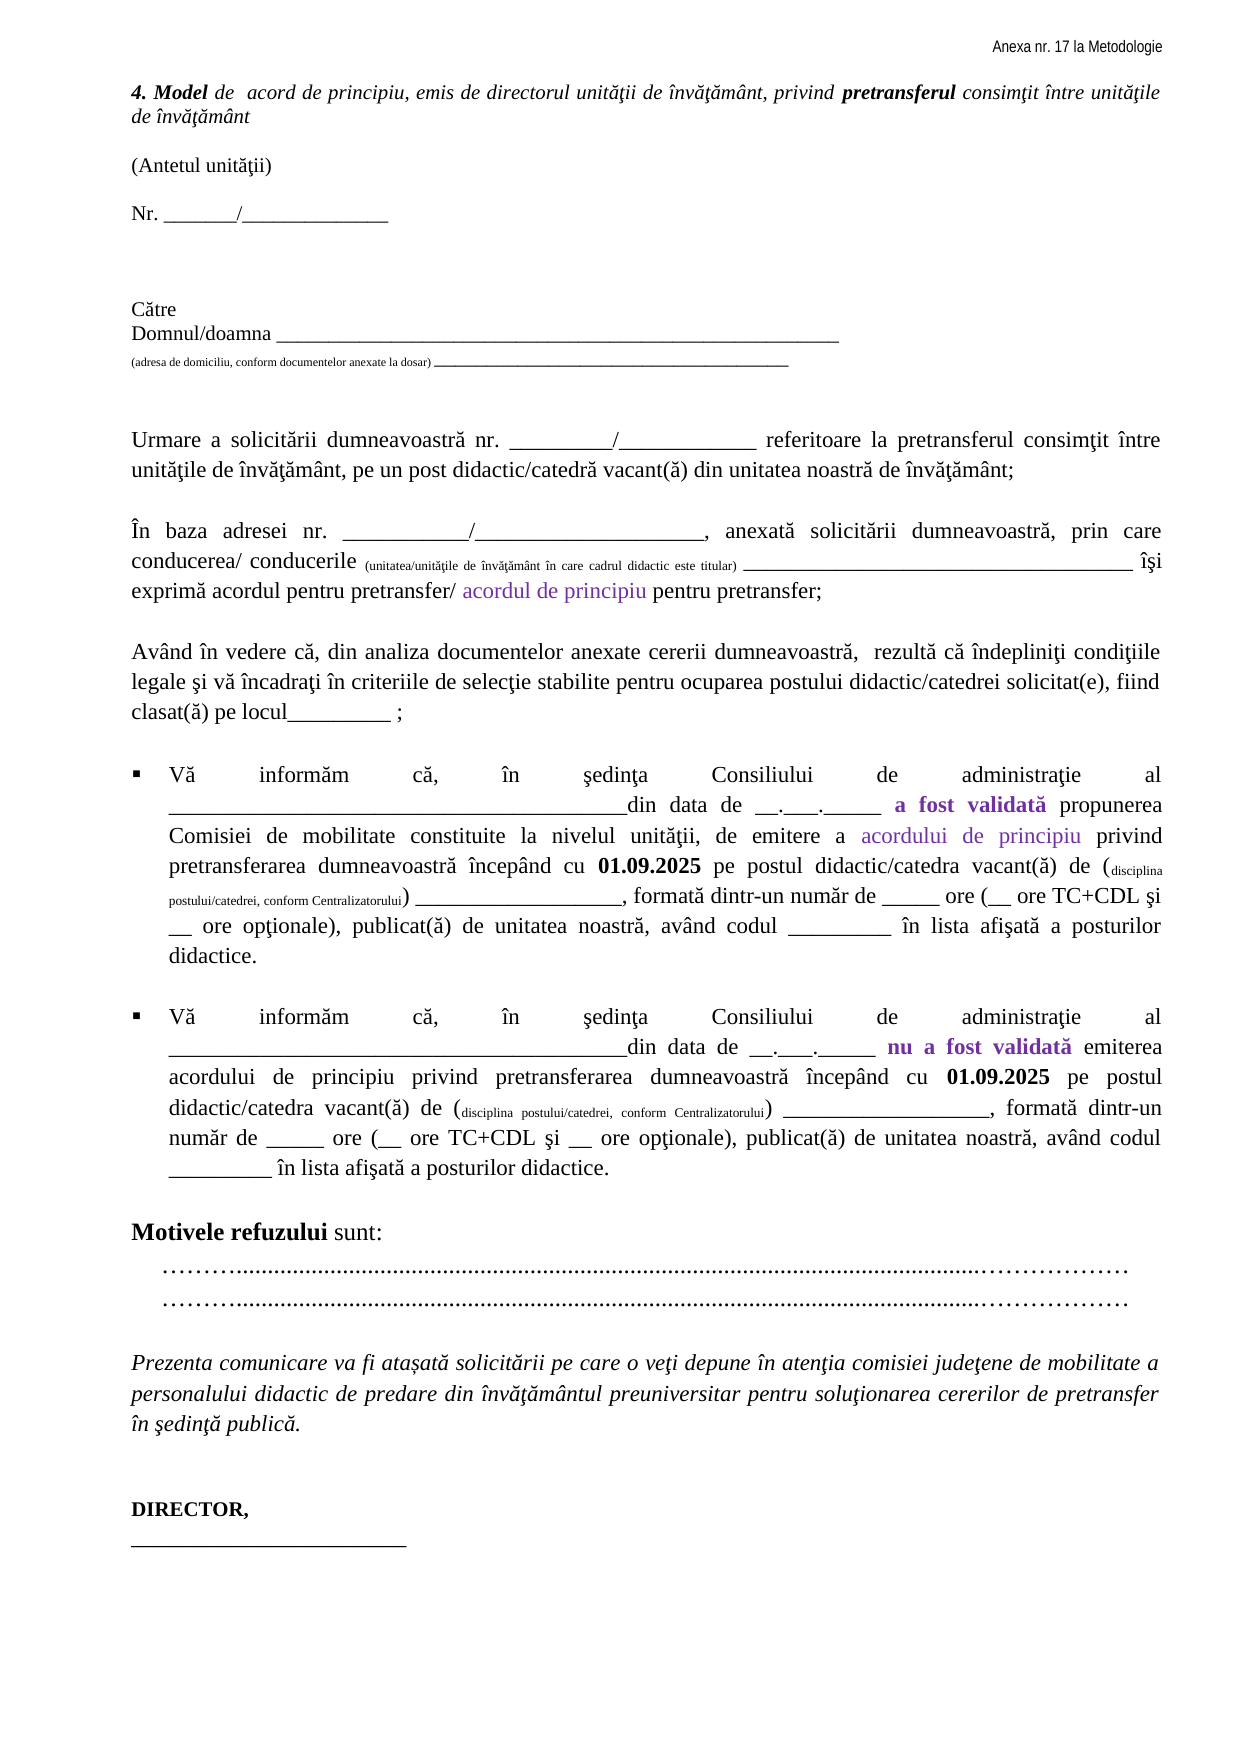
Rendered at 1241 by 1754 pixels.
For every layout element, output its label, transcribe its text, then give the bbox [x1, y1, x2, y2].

text (adresa de domiciliu, conform documentelor anexate la dosar) __________________________________ [131, 345, 1162, 369]
text Nr. _______/______________ [131, 201, 1162, 225]
text Având în vedere că, din analiza documentelor anexate cererii dumneavoastră, rezultă că îndepliniţi condiţiile legale şi vă încadraţi în criteriile de selecţie stabilite pentru ocuparea postului didactic/catedrei solicitat(e), fiind clasat(ă) pe locul_________ ; [131, 638, 1162, 724]
text În baza adresei nr. ___________/____________________, anexată solicitării dumneavoastră, prin care conducerea/ conducerile (unitatea/unităţile de învăţământ în care cadrul didactic este titular) __________________________________ îşi exprimă acordul pentru pretransfer/ acordul de principiu pentru pretransfer; [131, 517, 1162, 604]
text ……….......................................................................................................................……………… [161, 1250, 1162, 1279]
text Prezenta comunicare va fi atașată solicitării pe care o veţi depune în atenţia comisiei judeţene de mobilitate a personalului didactic de predare din învăţământul preuniversitar pentru soluţionarea cererilor de pretransfer în şedinţă publică. [131, 1349, 1162, 1436]
text DIRECTOR, [131, 1497, 1162, 1521]
text (Antetul unităţii) [131, 152, 1162, 177]
text 4. Model de acord de principiu, emis de directorul unităţii de învăţământ, privind pretransferul consimţit între unităţile de învăţământ [131, 80, 1162, 128]
list Vă informăm că, în şedinţa Consiliului de administraţie al ________________________________________din data de __.___._____ a fost validată propunerea Comisiei de mobilitate constituite la nivelul unităţii, de emitere a acordului de principiu privind pretransferarea dumneavoastră începând cu 01.09.2025 pe postul didactic/catedra vacant(ă) de (disciplina postului/catedrei, conform Centralizatorului) __________________, formată dintr-un număr de _____ ore (__ ore TC+CDL şi __ ore opţionale), publicat(ă) de unitatea noastră, având codul _________ în lista afişată a posturilor didactice. [131, 761, 1162, 969]
text ……….......................................................................................................................……………… [161, 1283, 1162, 1312]
text Urmare a solicitării dumneavoastră nr. _________/____________ referitoare la pretransferul consimţit între unităţile de învăţământ, pe un post didactic/catedră vacant(ă) din unitatea noastră de învăţământ; [131, 426, 1162, 483]
text Către [131, 297, 1162, 321]
text Domnul/doamna ______________________________________________________ [131, 321, 1162, 345]
text ______________________ [131, 1521, 1162, 1550]
text Anexa nr. 17 la Metodologie [131, 37, 1162, 56]
list Vă informăm că, în şedinţa Consiliului de administraţie al ________________________________________din data de __.___._____ nu a fost validată emiterea acordului de principiu privind pretransferarea dumneavoastră începând cu 01.09.2025 pe postul didactic/catedra vacant(ă) de (disciplina postului/catedrei, conform Centralizatorului) __________________, formată dintr-un număr de _____ ore (__ ore TC+CDL şi __ ore opţionale), publicat(ă) de unitatea noastră, având codul _________ în lista afişată a posturilor didactice. [131, 1003, 1162, 1180]
text Motivele refuzului sunt: [131, 1217, 1162, 1246]
